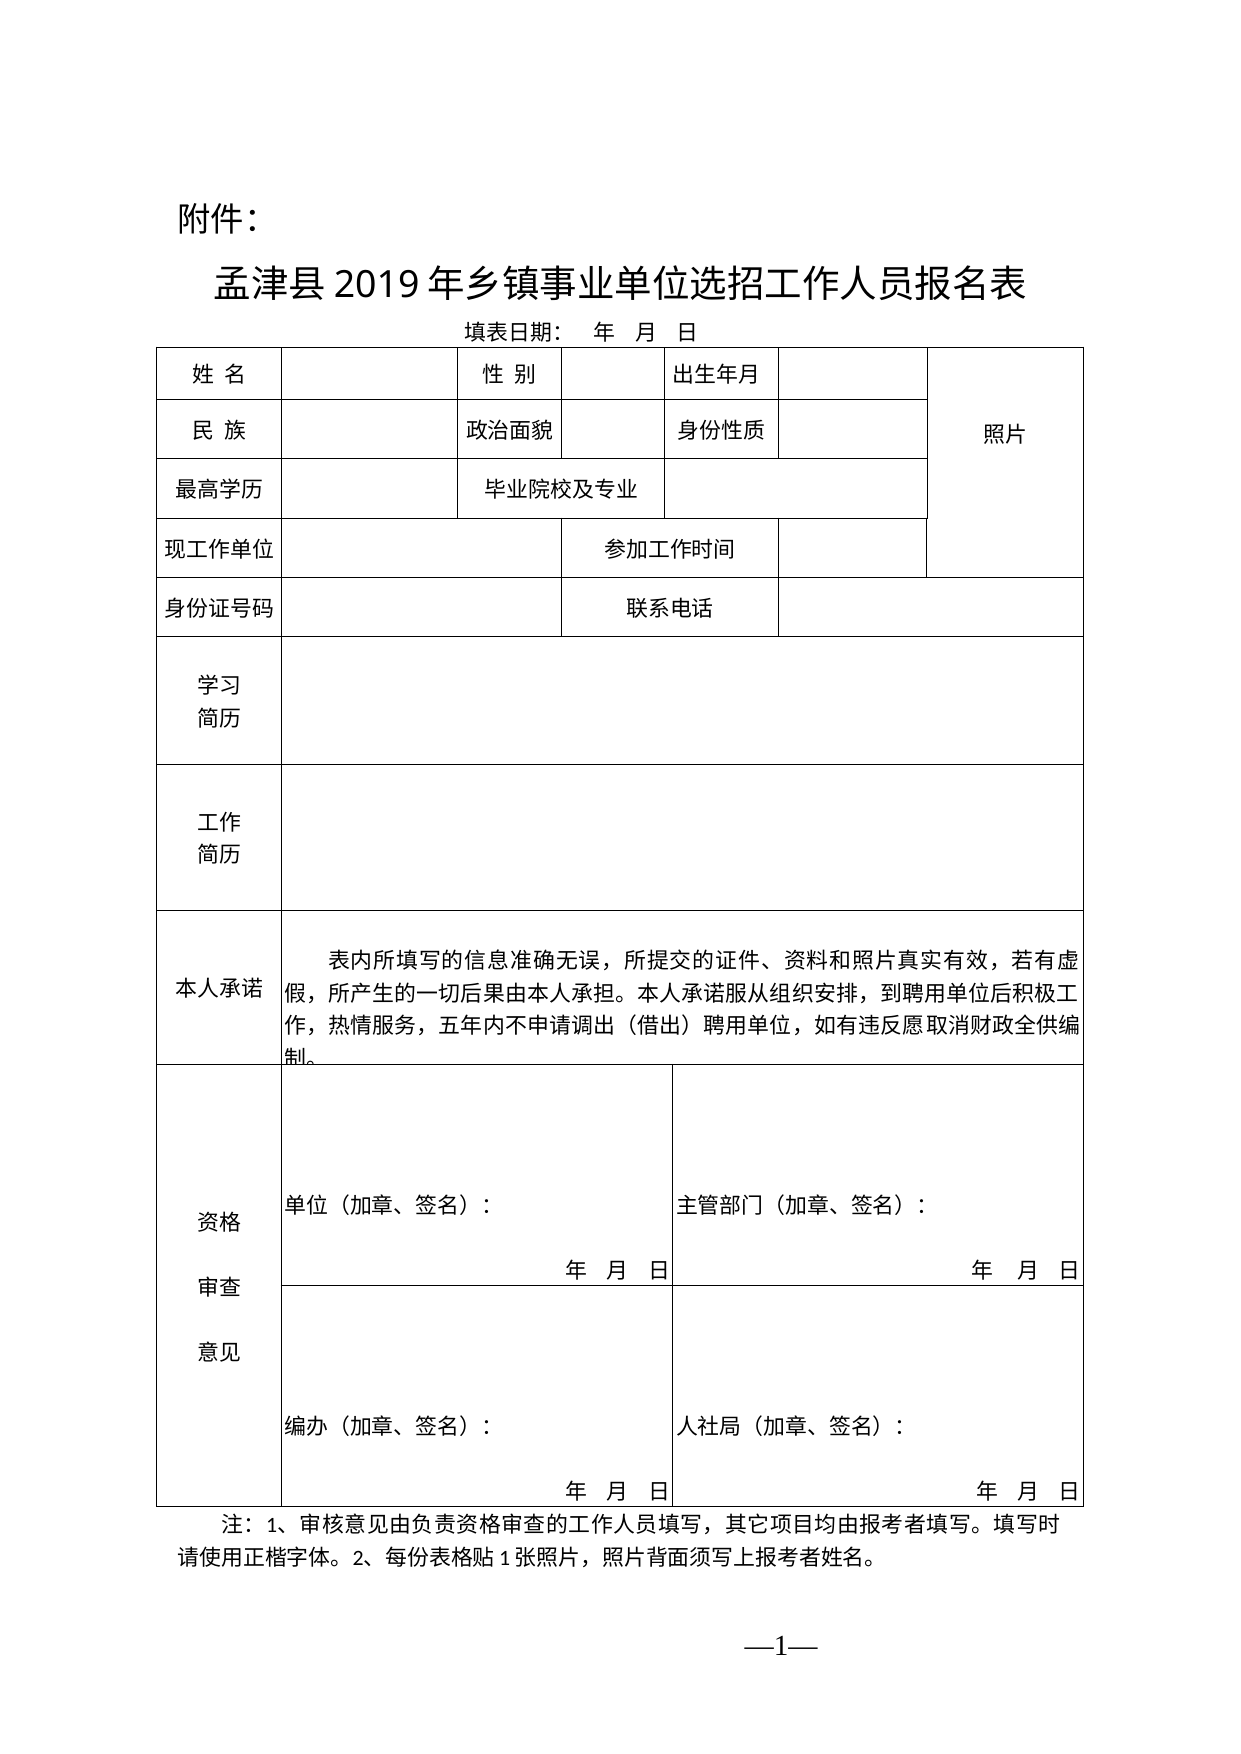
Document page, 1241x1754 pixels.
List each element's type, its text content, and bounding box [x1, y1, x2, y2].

table_cell [927, 518, 1083, 577]
table_cell 参加工作时间 [562, 519, 778, 577]
table_cell [282, 519, 561, 577]
table_header [562, 348, 664, 399]
table_cell 联系电话 [562, 578, 778, 636]
table_cell [779, 400, 927, 457]
table_cell [282, 637, 1083, 764]
table_cell [779, 578, 1083, 636]
table_cell [562, 400, 664, 457]
table_cell [665, 459, 927, 518]
table_header 性 别 [458, 348, 561, 399]
table_cell 身份证号码 [157, 578, 281, 636]
table_cell 毕业院校及专业 [458, 459, 664, 518]
table_cell 学习 简历 [157, 637, 281, 764]
table_header [779, 348, 927, 399]
table_cell 本人承诺 [157, 911, 281, 1064]
table_header 出生年月 [665, 348, 778, 399]
table_cell 主管部门（加章、签名）： 年 月 日 [673, 1065, 1083, 1285]
text 孟津县2019年乡镇事业单位选招工作人员报名表 [177, 249, 1063, 314]
table_cell 资格 审查 意见 [157, 1065, 281, 1506]
text 附件： [177, 184, 1063, 249]
table_header [282, 348, 457, 399]
table_cell 人社局（加章、签名）： 年 月 日 [673, 1286, 1083, 1506]
table_cell [282, 765, 1083, 909]
text 注：1、审核意见由负责资格审查的工作人员填写，其它项目均由报考者填写。填写时请使用正楷字体。2、每份表格贴1张照片，照片背面须写上报考者姓名。 [177, 1507, 1063, 1572]
table_cell 政治面貌 [458, 400, 561, 457]
table_cell 最高学历 [157, 459, 281, 518]
table_cell [779, 519, 926, 577]
table_cell 民 族 [157, 400, 281, 457]
table_cell 工作 简历 [157, 765, 281, 909]
table_cell 现工作单位 [157, 519, 281, 577]
table_cell [282, 578, 561, 636]
table_cell 表内所填写的信息准确无误，所提交的证件、资料和照片真实有效，若有虚假，所产生的一切后果由本人承担。本人承诺服从组织安排，到聘用单位后积极工作，热情服务，五年内不申请调出（借出）聘用单位，如有违反愿取消财政全供编制。 报名人（签名）： 年 月 日 [282, 911, 1083, 1064]
table_header 照片 [928, 348, 1083, 518]
table_cell 编办（加章、签名）： 年 月 日 [282, 1286, 672, 1506]
table_cell 身份性质 [665, 400, 778, 457]
table_cell [282, 400, 457, 457]
table_cell 单位（加章、签名）： 年 月 日 [282, 1065, 672, 1285]
text 填表日期： 年 月 日 [177, 314, 1147, 347]
table_cell [282, 459, 457, 518]
table_header 姓 名 [157, 348, 281, 399]
